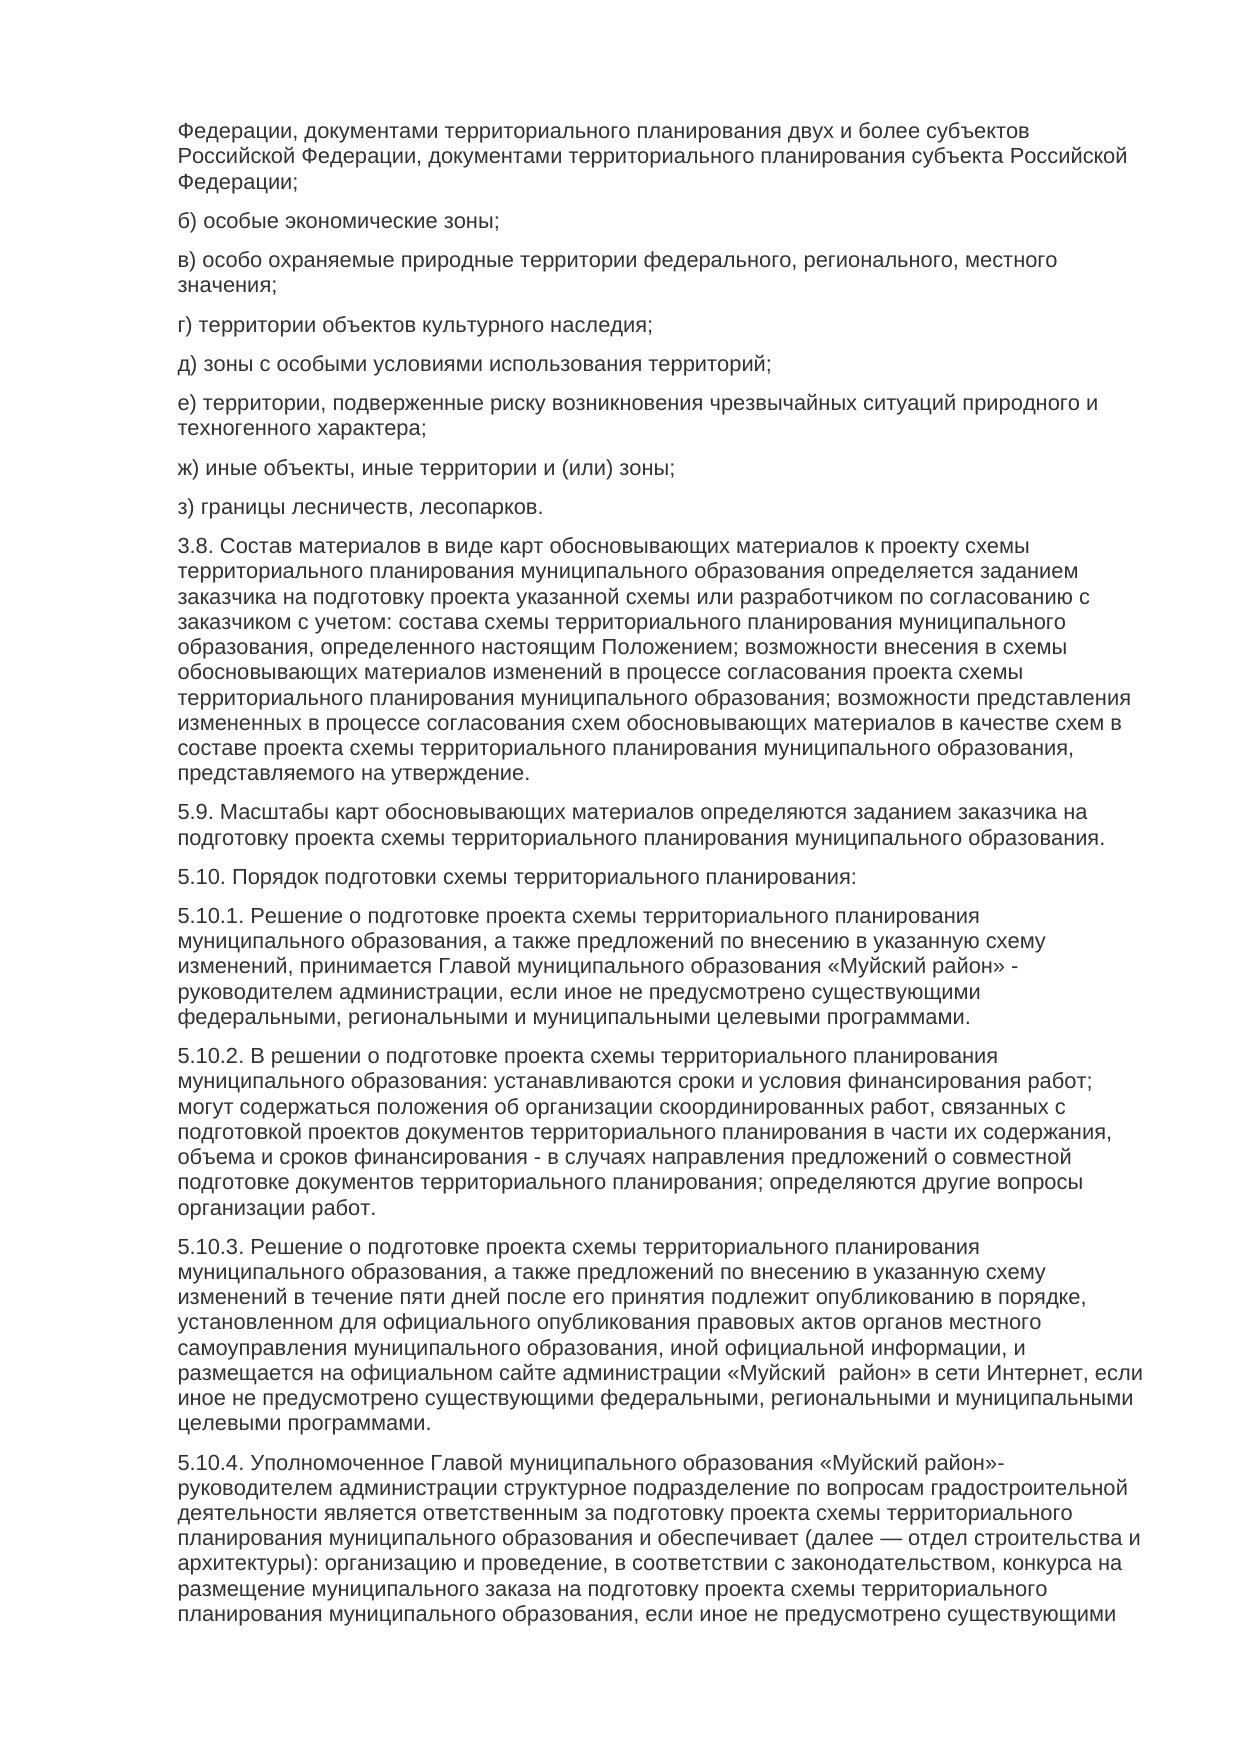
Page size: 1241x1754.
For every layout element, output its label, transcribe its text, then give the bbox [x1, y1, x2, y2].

text б) особые экономические зоны; [177, 208, 1152, 233]
text ж) иные объекты, иные территории и (или) зоны; [177, 454, 1152, 480]
text 5.9. Масштабы карт обосновывающих материалов определяются заданием заказчика на подготовку проекта схемы территориального планирования муниципального образования. [177, 799, 1152, 850]
text д) зоны с особыми условиями использования территорий; [177, 351, 1152, 376]
text 5.10.2. В решении о подготовке проекта схемы территориального планирования муниципального образования: устанавливаются сроки и условия финансирования работ; могут содержаться положения об организации скоординированных работ, связанных с подготовкой проектов документов территориального планирования в части их содержания, объема и сроков финансирования - в случаях направления предложений о совместной подготовке документов территориального планирования; определяются другие вопросы организации работ. [177, 1043, 1152, 1219]
text з) границы лесничеств, лесопарков. [177, 494, 1152, 519]
text 3.8. Состав материалов в виде карт обосновывающих материалов к проекту схемы территориального планирования муниципального образования определяется заданием заказчика на подготовку проекта указанной схемы или разработчиком по согласованию с заказчиком с учетом: состава схемы территориального планирования муниципального образования, определенного настоящим Положением; возможности внесения в схемы обосновывающих материалов изменений в процессе согласования проекта схемы территориального планирования муниципального образования; возможности представления измененных в процессе согласования схем обосновывающих материалов в качестве схем в составе проекта схемы территориального планирования муниципального образования, представляемого на утверждение. [177, 533, 1152, 785]
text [177, 1449, 1152, 1626]
text г) территории объектов культурного наследия; [177, 312, 1152, 337]
text 5.10. Порядок подготовки схемы территориального планирования: [177, 864, 1152, 889]
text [177, 118, 1152, 194]
text е) территории, подверженные риску возникновения чрезвычайных ситуаций природного и техногенного характера; [177, 390, 1152, 441]
text в) особо охраняемые природные территории федерального, регионального, местного значения; [177, 247, 1152, 297]
text 5.10.1. Решение о подготовке проекта схемы территориального планирования муниципального образования, а также предложений по внесению в указанную схему изменений, принимается Главой муниципального образования «Муйский район» - руководителем администрации, если иное не предусмотрено существующими федеральными, региональными и муниципальными целевыми программами. [177, 903, 1152, 1029]
text 5.10.3. Решение о подготовке проекта схемы территориального планирования муниципального образования, а также предложений по внесению в указанную схему изменений в течение пяти дней после его принятия подлежит опубликованию в порядке, установленном для официального опубликования правовых актов органов местного самоуправления муниципального образования, иной официальной информации, и размещается на официальном сайте администрации «Муйский район» в сети Интернет, если иное не предусмотрено существующими федеральными, региональными и муниципальными целевыми программами. [177, 1234, 1152, 1435]
